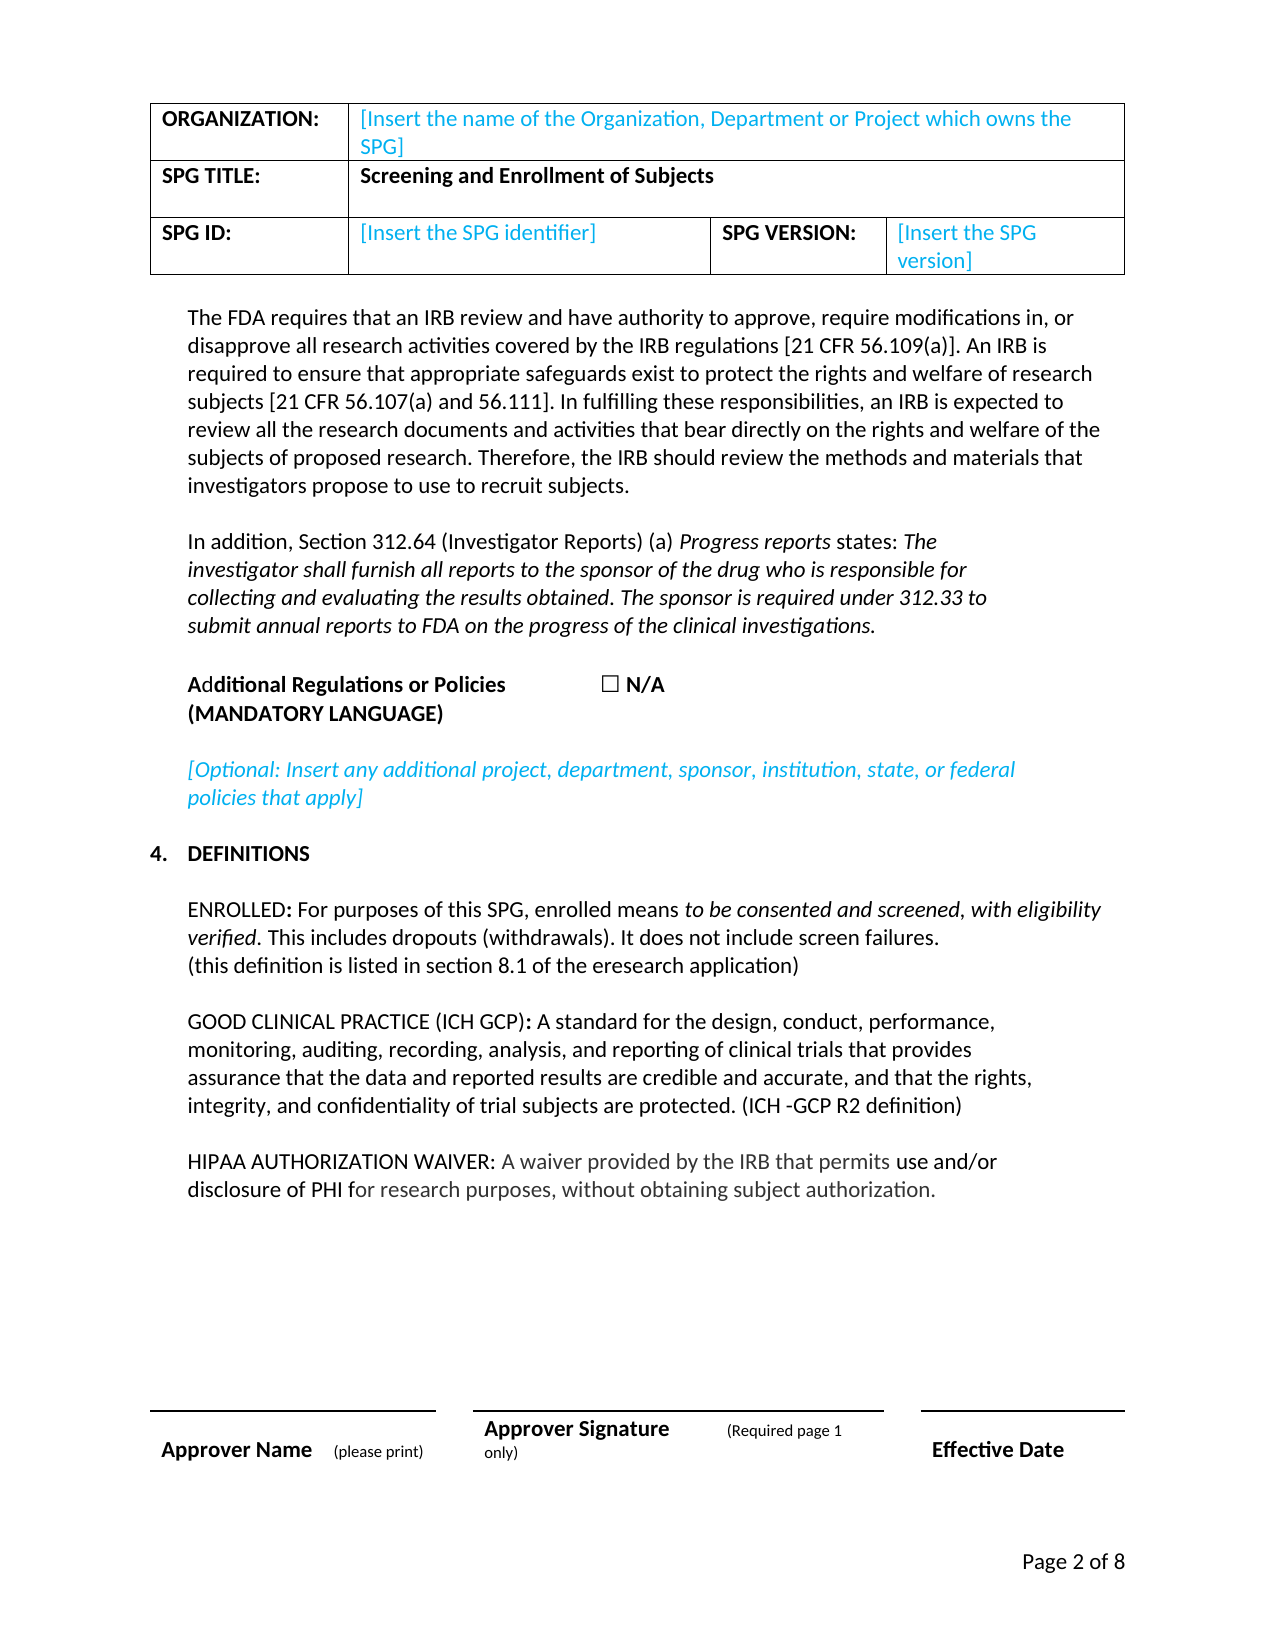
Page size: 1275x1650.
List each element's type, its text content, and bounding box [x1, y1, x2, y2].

text In addition, Section 312.64 (Investigator Reports) (a) Progress reports states: The investigator shall furnish all reports to the sponsor of the drug who is responsible for collecting and evaluating the results obtained. The sponsor is required under 312.33 to submit annual reports to FDA on the progress of the clinical investigations. [187, 527, 1050, 639]
text ENROLLED: For purposes of this SPG, enrolled means to be consented and screened, with eligibility verified. This includes dropouts (withdrawals). It does not include screen failures. [187, 895, 1125, 951]
list DEFINITIONS [150, 839, 1125, 867]
text HIPAA AUTHORIZATION WAIVER: A waiver provided by the IRB that permits use and/or disclosure of PHI for research purposes, without obtaining subject authorization. [187, 1147, 1125, 1203]
text Additional Regulations or Policies N/A [187, 668, 1125, 699]
text (MANDATORY LANGUAGE) [187, 699, 1050, 727]
list GOOD CLINICAL PRACTICE (ICH GCP): A standard for the design, conduct, performance, monitoring, auditing, recording, analysis, and reporting of clinical trials that provides assurance that the data and reported results are credible and accurate, and that the rights, integrity, and confidentiality of trial subjects are protected. (ICH -GCP R2 definition) [187, 1007, 1050, 1119]
text The FDA requires that an IRB review and have authority to approve, require modifications in, or disapprove all research activities covered by the IRB regulations [21 CFR 56.109(a)]. An IRB is required to ensure that appropriate safeguards exist to protect the rights and welfare of research subjects [21 CFR 56.107(a) and 56.111]. In fulfilling these responsibilities, an IRB is expected to review all the research documents and activities that bear directly on the rights and welfare of the subjects of proposed research. Therefore, the IRB should review the methods and materials that investigators propose to use to recruit subjects. [187, 303, 1125, 499]
text (this definition is listed in section 8.1 of the eresearch application) [187, 951, 1125, 979]
text [Optional: Insert any additional project, department, sponsor, institution, state, or federal policies that apply] [187, 755, 1050, 811]
